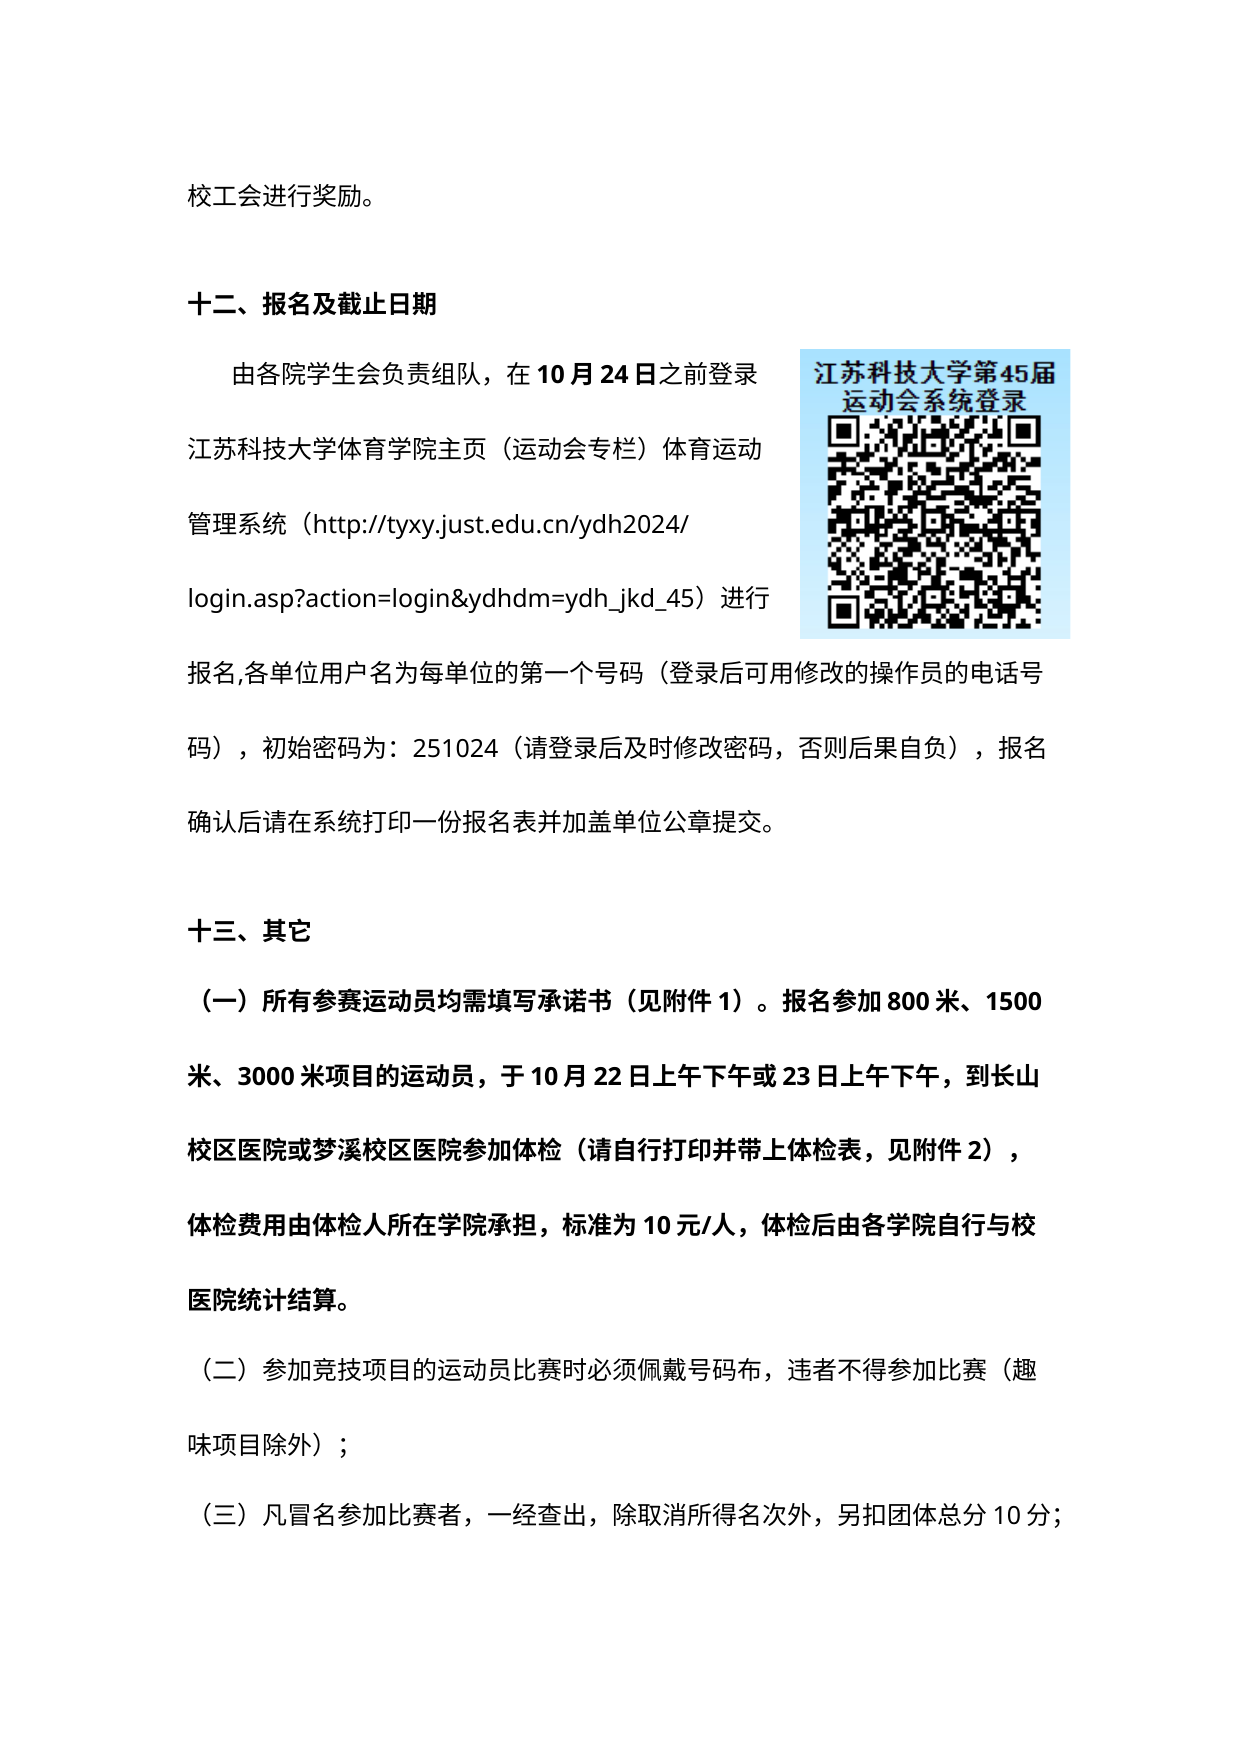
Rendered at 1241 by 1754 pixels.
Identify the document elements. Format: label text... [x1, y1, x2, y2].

text （二）参加竞技项目的运动员比赛时必须佩戴号码布，违者不得参加比赛（趣味项目除外）； [187, 1336, 1053, 1476]
picture [800, 349, 1071, 639]
text （三）凡冒名参加比赛者，一经查出，除取消所得名次外，另扣团体总分10分； [187, 1481, 1053, 1546]
text 十三、其它 [187, 897, 1053, 962]
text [187, 162, 1053, 227]
text 十二、报名及截止日期 [187, 270, 1053, 335]
text 由各院学生会负责组队，在10月24日之前登录江苏科技大学体育学院主页（运动会专栏）体育运动管理系统（http://tyxy.just.edu.cn/ydh2024/login.asp?action=login&ydhdm=ydh_jkd_45）进行报名,各单位用户名为每单位的第一个号码（登录后可用修改的操作员的电话号码），初始密码为：251024（请登录后及时修改密码，否则后果自负），报名确认后请在系统打印一份报名表并加盖单位公章提交。 [187, 340, 1053, 853]
text （一）所有参赛运动员均需填写承诺书（见附件1）。报名参加800米、1500米、3000米项目的运动员，于10月22日上午下午或23日上午下午，到长山校区医院或梦溪校区医院参加体检（请自行打印并带上体检表，见附件2），体检费用由体检人所在学院承担，标准为10元/人，体检后由各学院自行与校医院统计结算。 [187, 967, 1053, 1331]
